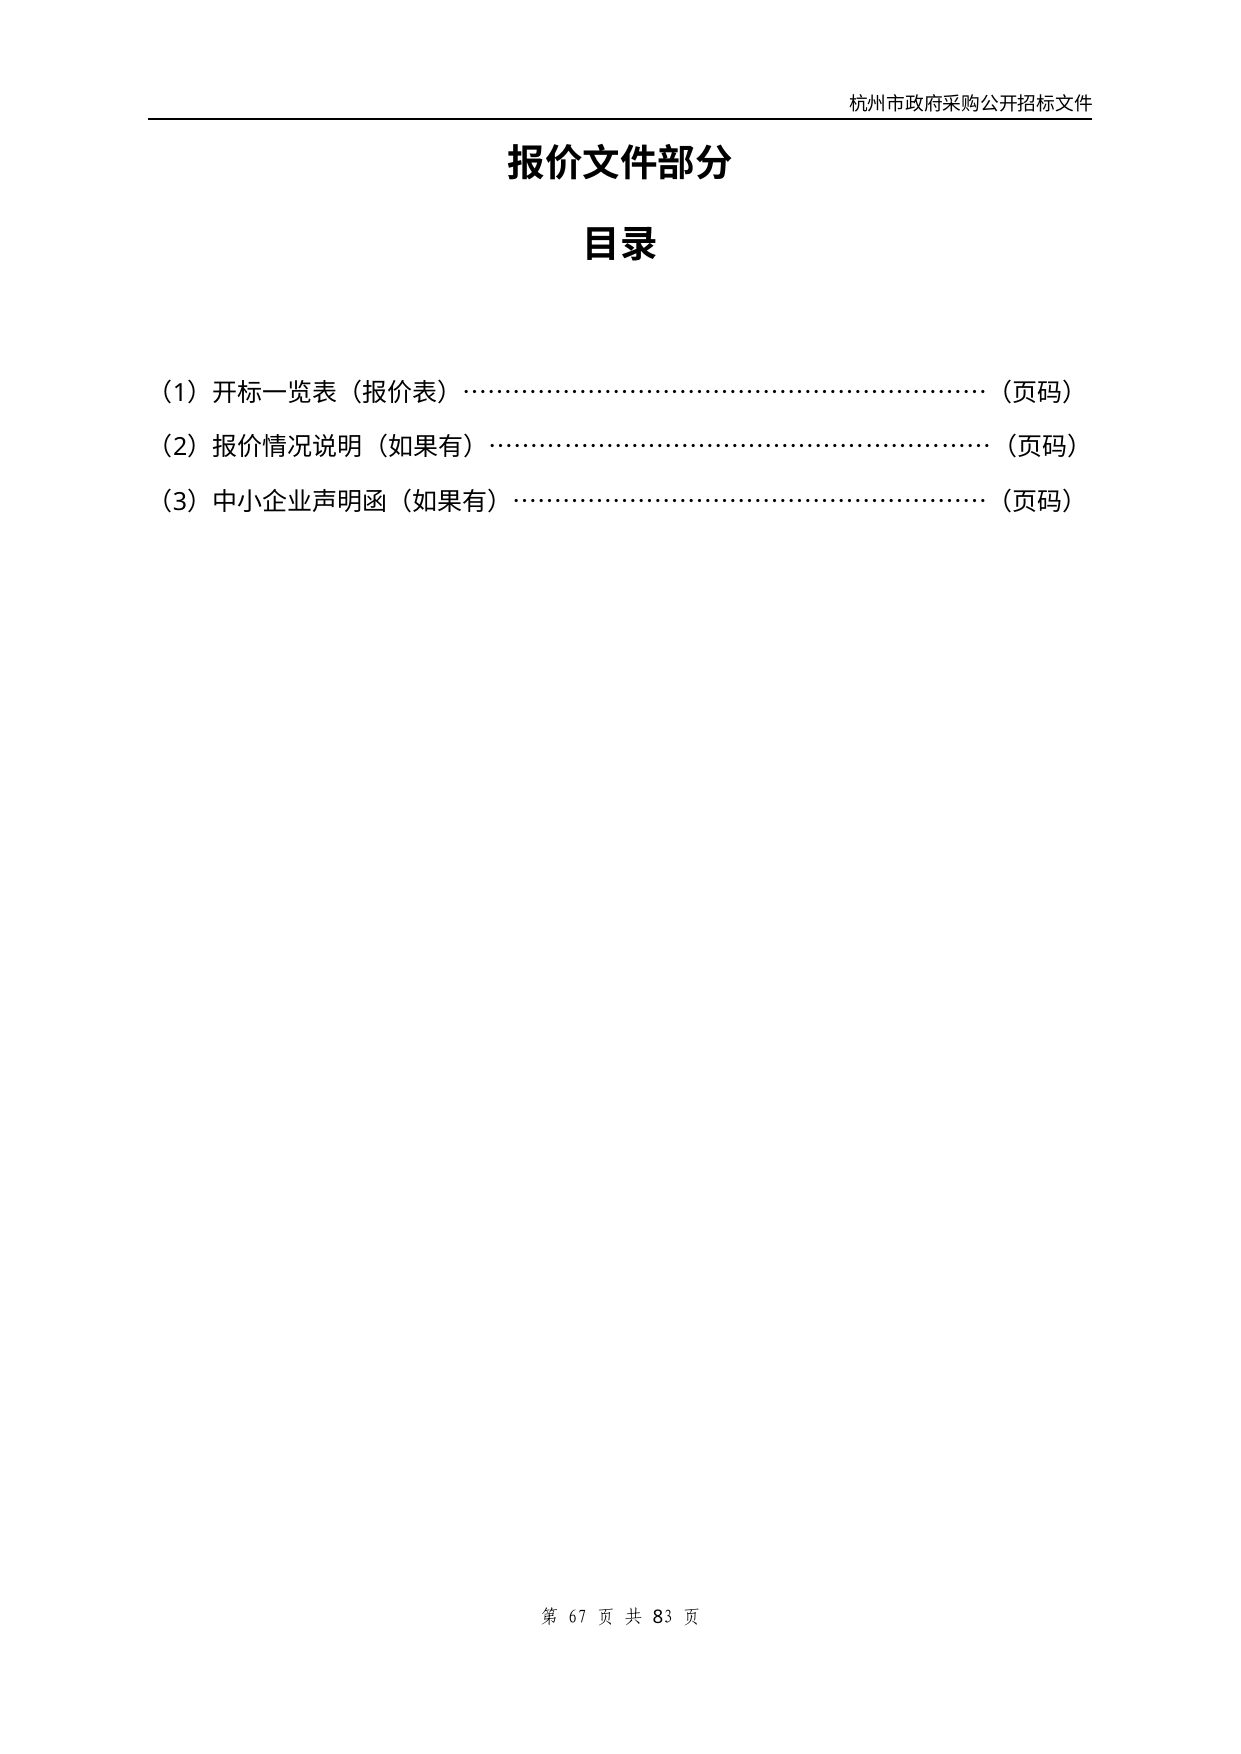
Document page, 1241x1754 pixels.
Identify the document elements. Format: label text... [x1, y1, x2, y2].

text 目录 [148, 214, 1092, 268]
text （2）报价情况说明（如果有）……………………………………………………（页码）（3）中小企业声明函（如果有）…………………………………………………（页码） [148, 427, 1092, 517]
text 报价文件部分 [148, 133, 1092, 187]
text （1）开标一览表（报价表）………………………………………………………（页码） [148, 372, 1092, 408]
